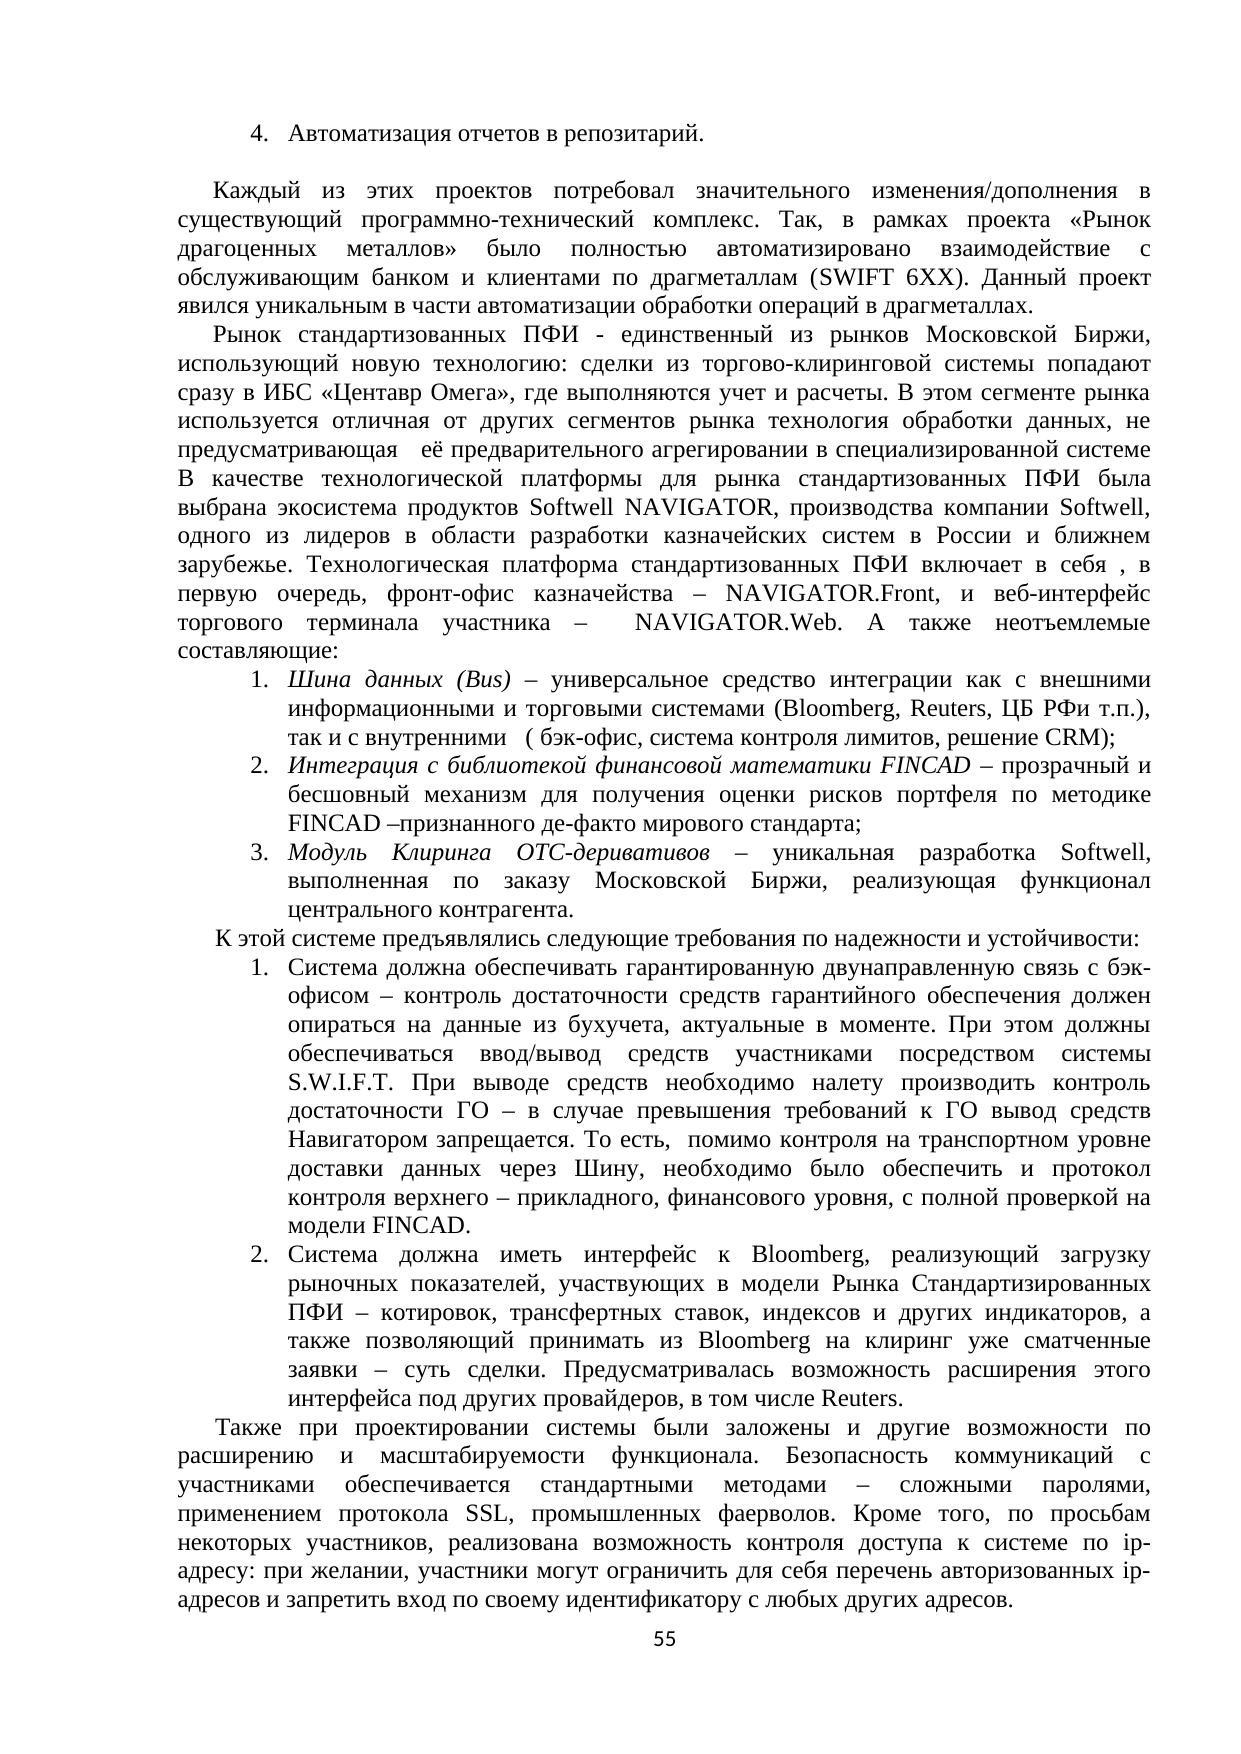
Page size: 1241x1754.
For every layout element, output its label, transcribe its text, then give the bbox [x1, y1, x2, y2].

list Система должна обеспечивать гарантированную двунаправленную связь с бэк-офисом – контроль достаточности средств гарантийного обеспечения должен опираться на данные из бухучета, актуальные в моменте. При этом должны обеспечиваться ввод/вывод средств участниками посредством системы S.W.I.F.T. При выводе средств необходимо налету производить контроль достаточности ГО – в случае превышения требований к ГО вывод средств Навигатором запрещается. То есть, помимо контроля на транспортном уровне доставки данных через Шину, необходимо было обеспечить и протокол контроля верхнего – прикладного, финансового уровня, с полной проверкой на модели FINCAD. [250, 952, 1152, 1239]
text Рынок стандартизованных ПФИ - единственный из рынков Московской Биржи, использующий новую технологию: сделки из торгово-клиринговой системы попадают сразу в ИБС «Центавр Омега», где выполняются учет и расчеты. В этом сегменте рынка используется отличная от других сегментов рынка технология обработки данных, не предусматривающая её предварительного агрегировании в специализированной системе В качестве технологической платформы для рынка стандартизованных ПФИ была выбрана экосистема продуктов Softwell NAVIGATOR, производства компании Softwell, одного из лидеров в области разработки казначейских систем в России и ближнем зарубежье. Технологическая платформа стандартизованных ПФИ включает в себя , в первую очередь, фронт-офис казначейства – NAVIGATOR.Front, и веб-интерфейс торгового терминала участника – NAVIGATOR.Web. А также неотъемлемые составляющие: [177, 319, 1152, 664]
list Автоматизация отчетов в репозитарий. [250, 118, 1152, 147]
text К этой системе предъявлялись следующие требования по надежности и устойчивости: [177, 923, 1152, 952]
list Интеграция с библиотекой финансовой математики FINCAD – прозрачный и бесшовный механизм для получения оценки рисков портфеля по методике FINCAD –признанного де-факто мирового стандарта; [250, 751, 1152, 837]
list Модуль Клиринга OTC-деривативов – уникальная разработка Softwell, выполненная по заказу Московской Биржи, реализующая функционал центрального контрагента. [250, 837, 1152, 923]
list Система должна иметь интерфейс к Bloomberg, реализующий загрузку рыночных показателей, участвующих в модели Рынка Стандартизированных ПФИ – котировок, трансфертных ставок, индексов и других индикаторов, а также позволяющий принимать из Bloomberg на клиринг уже сматченные заявки – суть сделки. Предусматривалась возможность расширения этого интерфейса под других провайдеров, в том числе Reuters. [250, 1239, 1152, 1412]
text Также при проектировании системы были заложены и другие возможности по расширению и масштабируемости функционала. Безопасность коммуникаций с участниками обеспечивается стандартными методами – сложными паролями, применением протокола SSL, промышленных фаерволов. Кроме того, по просьбам некоторых участников, реализована возможность контроля доступа к системе по ip-адресу: при желании, участники могут ограничить для себя перечень авторизованных ip-адресов и запретить вход по своему идентификатору с любых других адресов. [177, 1412, 1152, 1613]
text Каждый из этих проектов потребовал значительного изменения/дополнения в существующий программно-технический комплекс. Так, в рамках проекта «Рынок драгоценных металлов» было полностью автоматизировано взаимодействие с обслуживающим банком и клиентами по драгметаллам (SWIFT 6XX). Данный проект явился уникальным в части автоматизации обработки операций в драгметаллах. [177, 176, 1152, 319]
list Шина данных (Bus) – универсальное средство интеграции как с внешними информационными и торговыми системами (Bloomberg, Reuters, ЦБ РФи т.п.), так и с внутренними ( бэк-офис, система контроля лимитов, решение CRM); [250, 664, 1152, 751]
